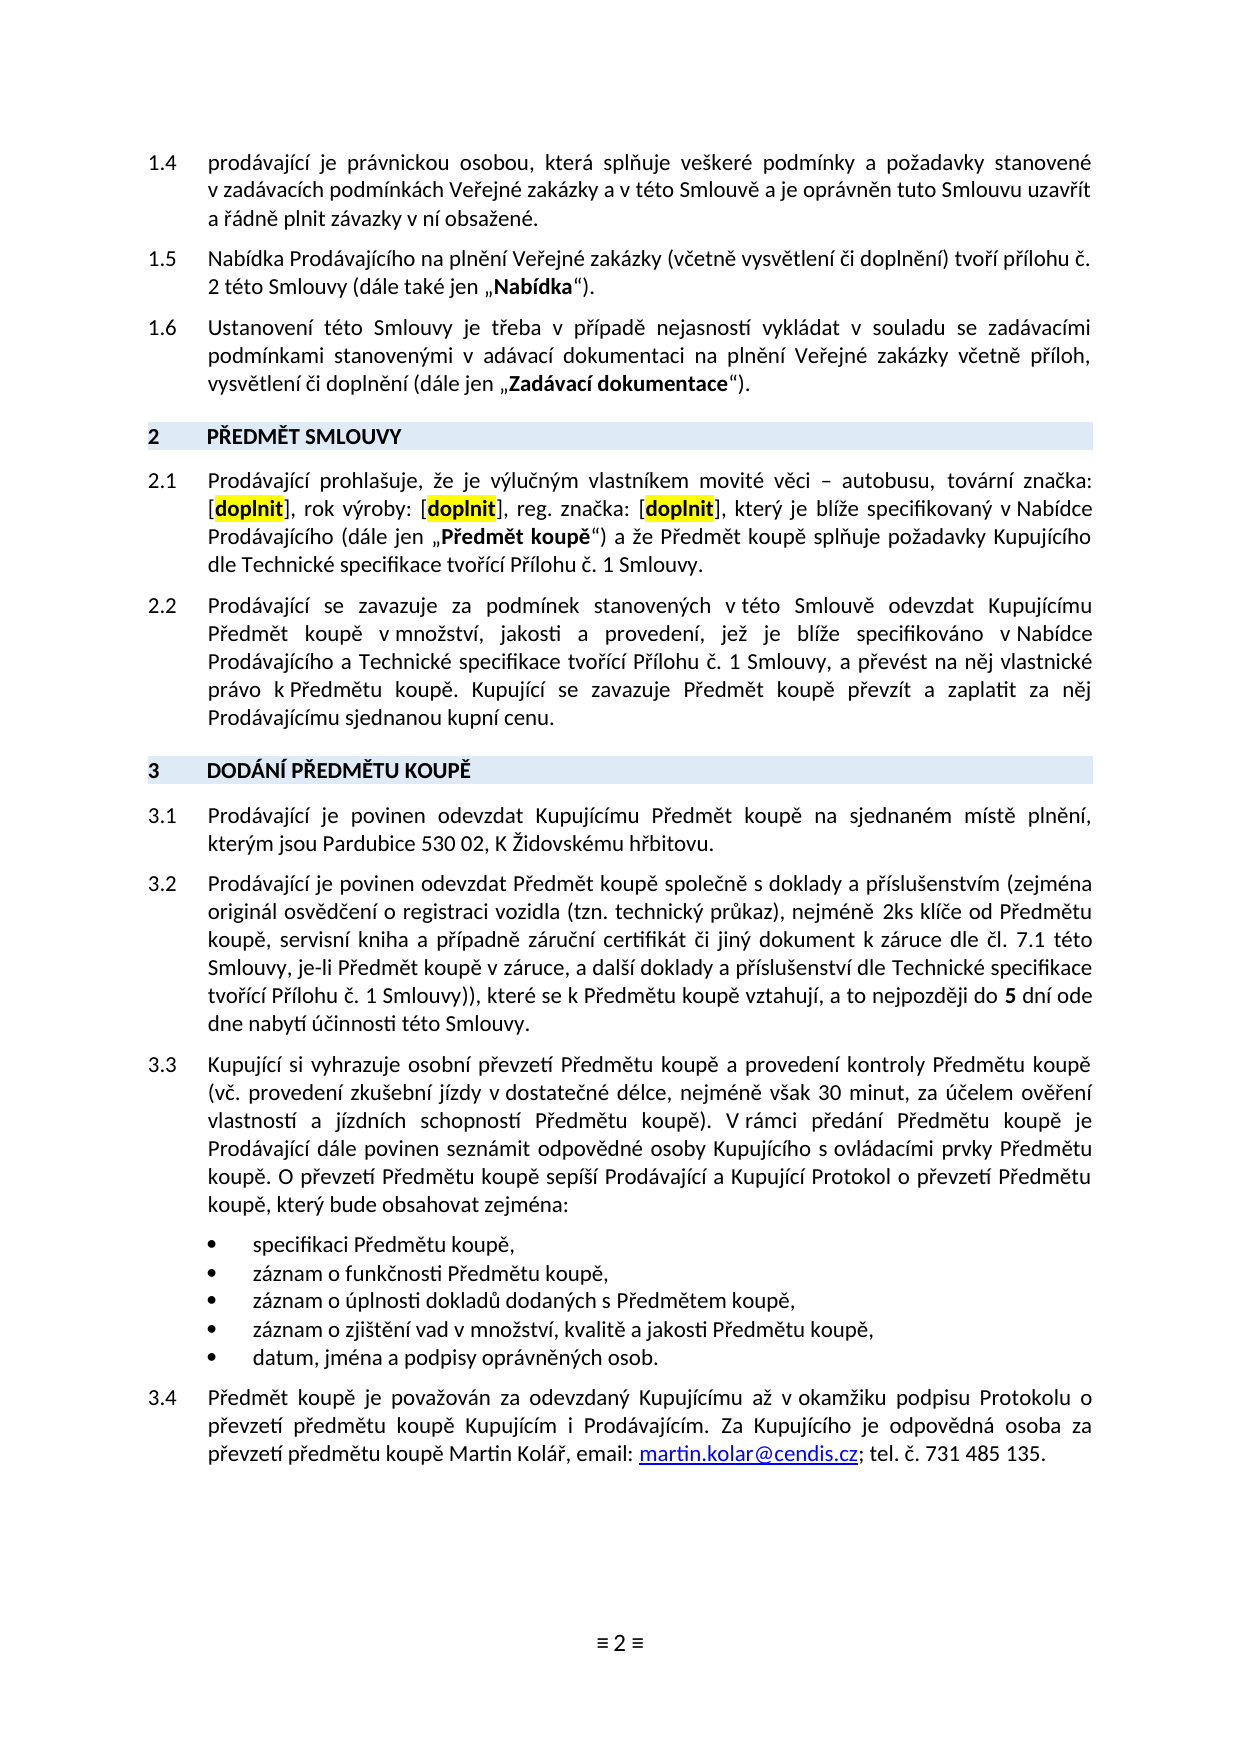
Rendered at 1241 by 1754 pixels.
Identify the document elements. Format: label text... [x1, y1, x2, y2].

subtitle Ustanovení této Smlouvy je třeba v případě nejasností vykládat v souladu se zadávacími podmínkami stanovenými v adávací dokumentaci na plnění Veřejné zakázky včetně příloh, vysvětlení či doplnění (dále jen „Zadávací dokumentace“). [148, 313, 1093, 397]
list datum, jména a podpisy oprávněných osob. [208, 1343, 1093, 1371]
subtitle Prodávající je povinen odevzdat Předmět koupě společně s doklady a příslušenstvím (zejména originál osvědčení o registraci vozidla (tzn. technický průkaz), nejméně 2ks klíče od Předmětu koupě, servisní kniha a případně záruční certifikát či jiný dokument k záruce dle čl. 7.1 této Smlouvy, je-li Předmět koupě v záruce, a další doklady a příslušenství dle Technické specifikace tvořící Přílohu č. 1 Smlouvy)), které se k Předmětu koupě vztahují, a to nejpozději do 5 dní ode dne nabytí účinnosti této Smlouvy. [148, 869, 1093, 1037]
subtitle Předmět koupě je považován za odevzdaný Kupujícímu až v okamžiku podpisu Protokolu o převzetí předmětu koupě Kupujícím i Prodávajícím. Za Kupujícího je odpovědná osoba za převzetí předmětu koupě Martin Kolář, email: martin.kolar@cendis.cz; tel. č. 731 485 135. [148, 1383, 1093, 1467]
list specifikaci Předmětu koupě, [208, 1231, 1093, 1259]
subtitle Předmět SMLOUVY [148, 422, 1093, 450]
subtitle Kupující si vyhrazuje osobní převzetí Předmětu koupě a provedení kontroly Předmětu koupě (vč. provedení zkušební jízdy v dostatečné délce, nejméně však 30 minut, za účelem ověření vlastností a jízdních schopností Předmětu koupě). V rámci předání Předmětu koupě je Prodávající dále povinen seznámit odpovědné osoby Kupujícího s ovládacími prvky Předmětu koupě. O převzetí Předmětu koupě sepíší Prodávající a Kupující Protokol o převzetí Předmětu koupě, který bude obsahovat zejména: [148, 1050, 1093, 1218]
subtitle prodávající je právnickou osobou, která splňuje veškeré podmínky a požadavky stanovené v zadávacích podmínkách Veřejné zakázky a v této Smlouvě a je oprávněn tuto Smlouvu uzavřít a řádně plnit závazky v ní obsažené. [148, 148, 1093, 232]
subtitle Nabídka Prodávajícího na plnění Veřejné zakázky (včetně vysvětlení či doplnění) tvoří přílohu č. 2 této Smlouvy (dále také jen „Nabídka“). [148, 244, 1093, 300]
list záznam o funkčnosti Předmětu koupě, [208, 1259, 1093, 1287]
subtitle Prodávající se zavazuje za podmínek stanovených v této Smlouvě odevzdat Kupujícímu Předmět koupě v množství, jakosti a provedení, jež je blíže specifikováno v Nabídce Prodávajícího a Technické specifikace tvořící Přílohu č. 1 Smlouvy, a převést na něj vlastnické právo k Předmětu koupě. Kupující se zavazuje Předmět koupě převzít a zaplatit za něj Prodávajícímu sjednanou kupní cenu. [148, 591, 1093, 731]
subtitle Prodávající prohlašuje, že je výlučným vlastníkem movité věci – autobusu, tovární značka: [doplnit], rok výroby: [doplnit], reg. značka: [doplnit], který je blíže specifikovaný v Nabídce Prodávajícího (dále jen „Předmět koupě“) a že Předmět koupě splňuje požadavky Kupujícího dle Technické specifikace tvořící Přílohu č. 1 Smlouvy. [148, 466, 1093, 578]
subtitle Prodávající je povinen odevzdat Kupujícímu Předmět koupě na sjednaném místě plnění, kterým jsou Pardubice 530 02, K Židovskému hřbitovu. [148, 801, 1093, 857]
subtitle DODÁNÍ PŘEDMĚTU KOUPĚ [148, 756, 1093, 784]
list záznam o úplnosti dokladů dodaných s Předmětem koupě, [208, 1287, 1093, 1315]
list záznam o zjištění vad v množství, kvalitě a jakosti Předmětu koupě, [208, 1315, 1093, 1343]
